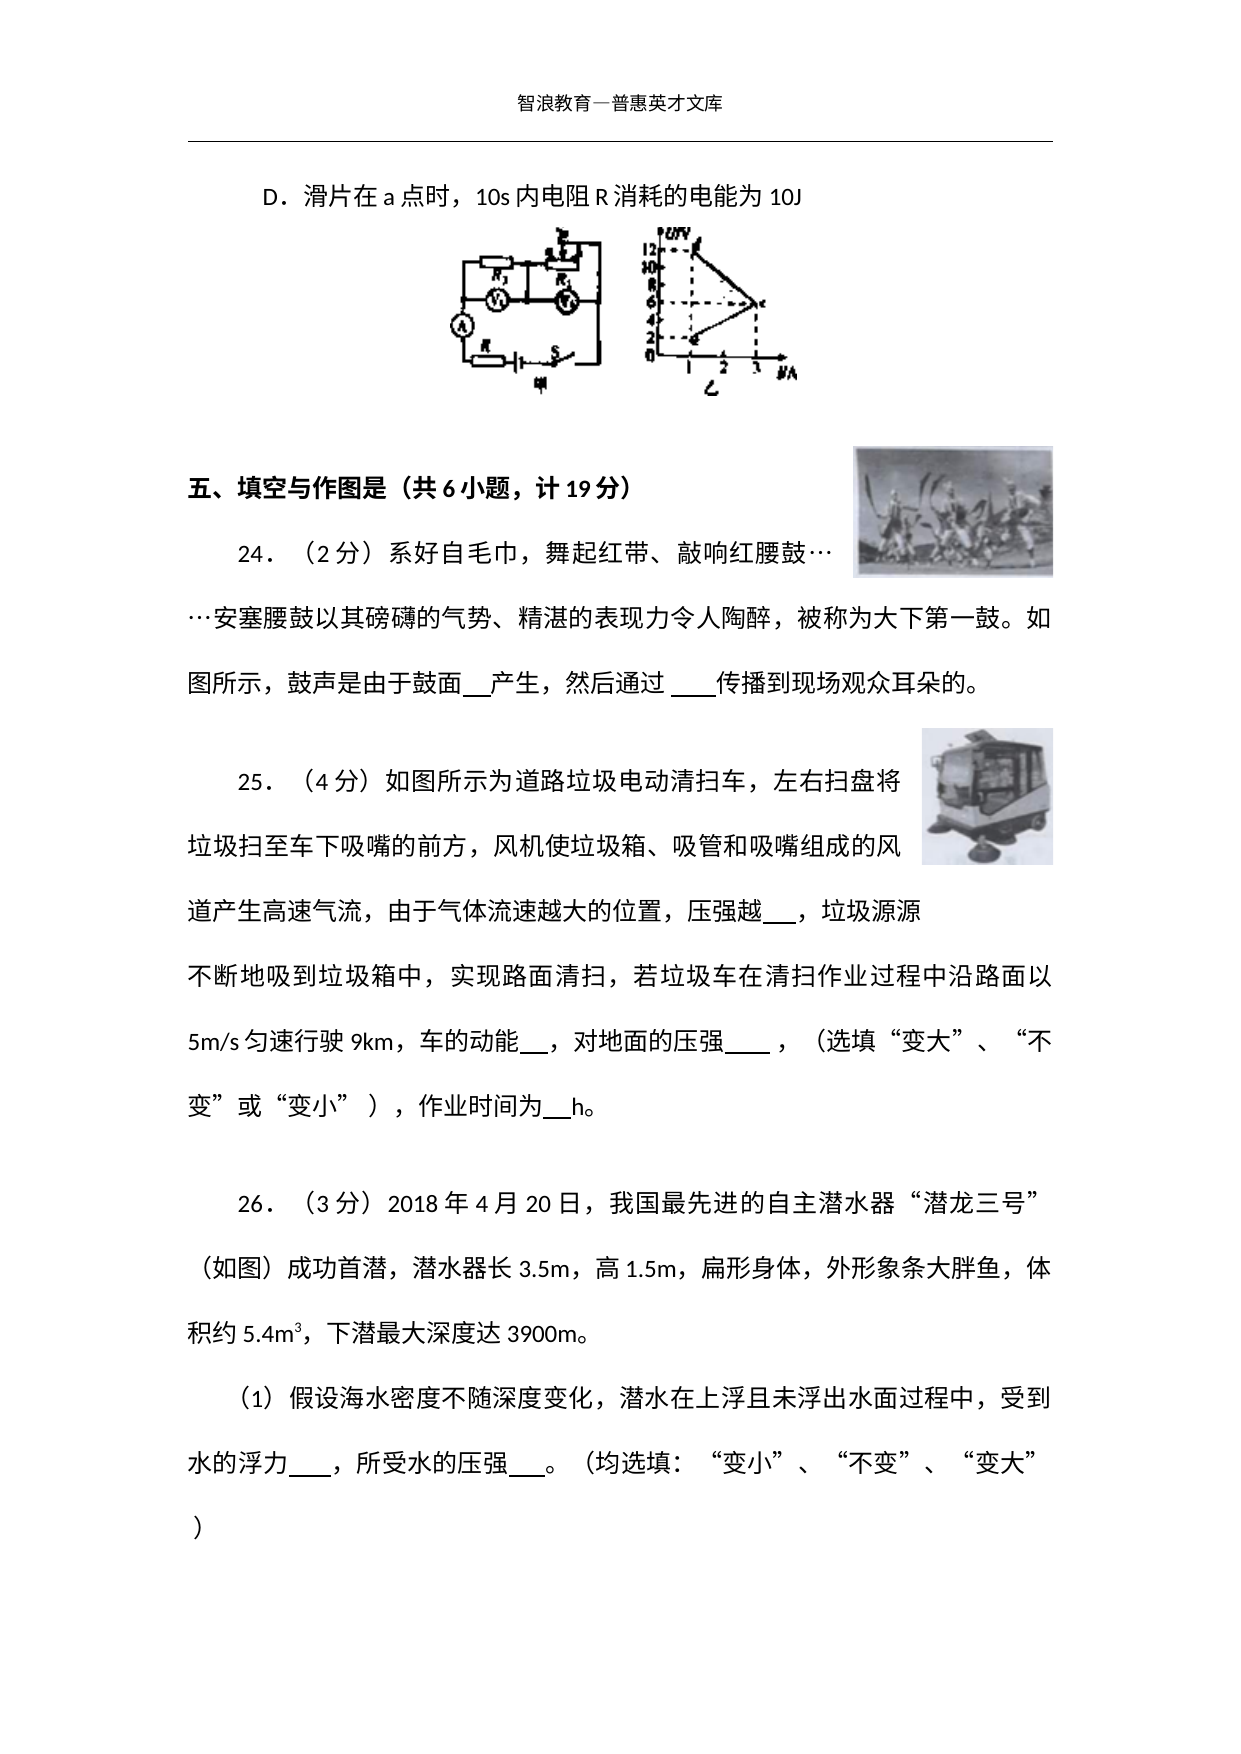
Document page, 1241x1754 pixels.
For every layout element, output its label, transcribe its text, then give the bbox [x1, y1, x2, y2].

text （1）假设海水密度不随深度变化，潜水在上浮且未浮出水面过程中，受到水的浮力 ，所受水的压强 。（均选填：“变小”、“不变”、“变大” ） [187, 1364, 1053, 1559]
text 26．（3分）2018年4月20日，我国最先进的自主潜水器“潜龙三号”（如图）成功首潜，潜水器长3.5m，高1.5m，扁形身体，外形象条大胖鱼，体积约5.4m3，下潜最大深度达3900m。 [187, 1169, 1053, 1364]
text 24．（2分）系好自毛巾，舞起红带、敲响红腰鼓……安塞腰鼓以其磅礴的气势、精湛的表现力令人陶醉，被称为大下第一鼓。如图所示，鼓声是由于鼓面 产生，然后通过 传播到现场观众耳朵的。 [187, 519, 1053, 714]
text 25．（4分）如图所示为道路垃圾电动清扫车，左右扫盘将垃圾扫至车下吸嘴的前方，风机使垃圾箱、吸管和吸嘴组成的风道产生高速气流，由于气体流速越大的位置，压强越 ，垃圾源源 [187, 747, 1053, 942]
text 不断地吸到垃圾箱中，实现路面清扫，若垃圾车在清扫作业过程中沿路面以5m/s匀速行驶9km，车的动能 ，对地面的压强 ，（选填“变大”、“不变”或“变小” ），作业时间为 h。 [187, 942, 1053, 1137]
text D．滑片在a点时，10s内电阻R消耗的电能为10J [187, 162, 1053, 227]
picture [853, 446, 1054, 578]
picture [921, 728, 1054, 865]
picture [450, 227, 797, 396]
text 五、填空与作图是（共6小题，计19分） [187, 454, 853, 519]
